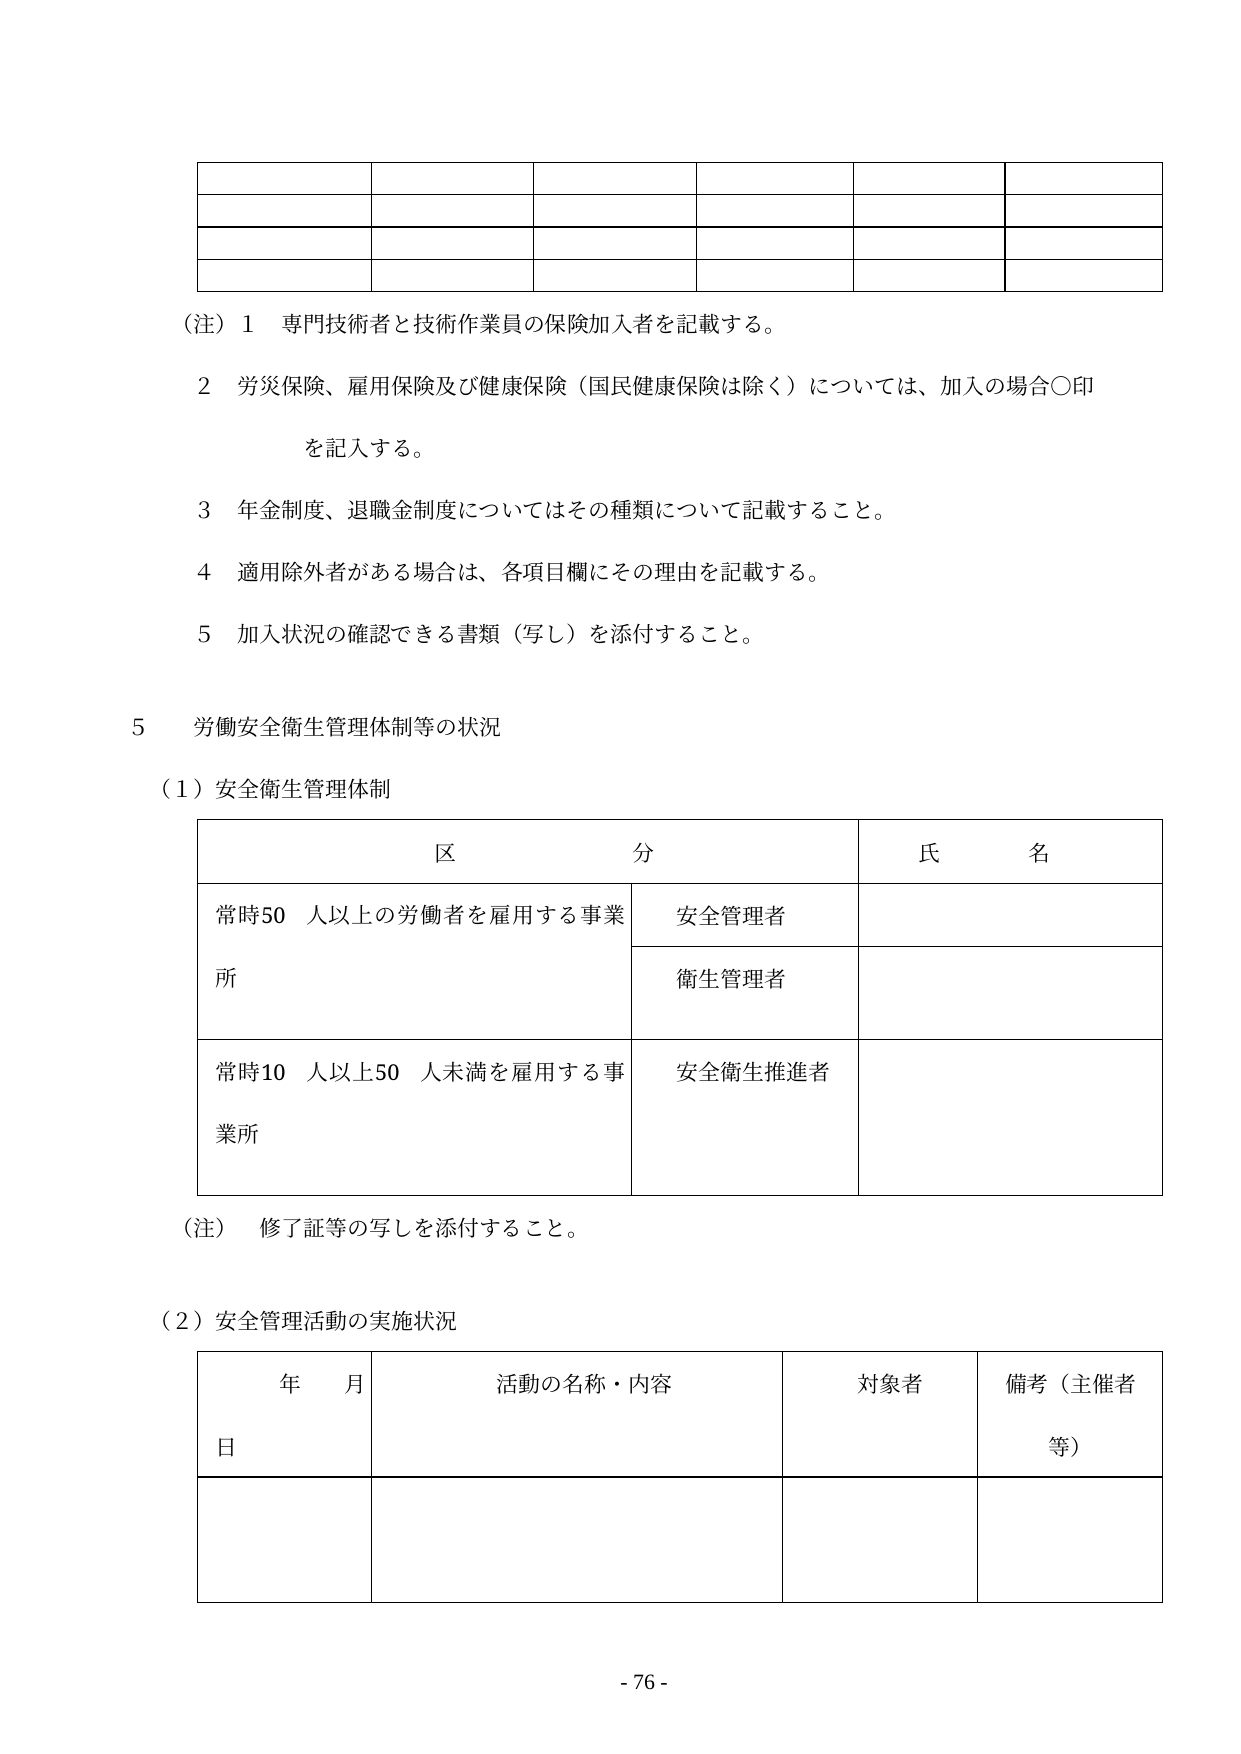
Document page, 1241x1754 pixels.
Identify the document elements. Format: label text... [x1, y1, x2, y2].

table_cell [534, 260, 696, 291]
table_header 備考（主催者等） [978, 1352, 1162, 1476]
table_cell [534, 228, 696, 258]
table_cell [198, 228, 371, 258]
table_cell [1006, 260, 1162, 291]
table_cell 常時10人以上50人未満を雇用する事業所 [198, 1040, 631, 1195]
table_cell [697, 195, 853, 226]
table_cell [854, 163, 1004, 194]
table_cell [854, 228, 1004, 258]
text を記入する。 [127, 416, 1160, 478]
table_header 年 月 日 [198, 1352, 371, 1476]
table_cell [697, 228, 853, 258]
table_cell [697, 260, 853, 291]
table_cell 安全衛生推進者 [632, 1040, 858, 1195]
table_cell [1006, 228, 1162, 258]
table_cell [372, 260, 533, 291]
text （注） 修了証等の写しを添付すること。 [127, 1196, 1160, 1258]
table_header 区 分 [198, 820, 858, 882]
table_cell 衛生管理者 [632, 947, 858, 1039]
table_cell [198, 163, 371, 194]
text （注）１ 専門技術者と技術作業員の保険加入者を記載する。 [127, 292, 1160, 354]
table_header 対象者 [783, 1352, 977, 1476]
table_cell [534, 163, 696, 194]
table_cell [978, 1478, 1162, 1602]
text ５ 労働安全衛生管理体制等の状況 [127, 695, 1160, 757]
text ２ 労災保険、雇用保険及び健康保険（国民健康保険は除く）については、加入の場合○印 [127, 354, 1160, 416]
table_cell [859, 947, 1162, 1039]
table_cell [198, 195, 371, 226]
table_cell [372, 163, 533, 194]
text ５ 加入状況の確認できる書類（写し）を添付すること。 [127, 602, 1160, 664]
table_cell [854, 260, 1004, 291]
table_cell [697, 163, 853, 194]
table_header 活動の名称・内容 [372, 1352, 782, 1476]
table_cell 安全管理者 [632, 884, 858, 946]
table_cell [859, 884, 1162, 946]
text （１）安全衛生管理体制 [127, 757, 1160, 819]
text ３ 年金制度、退職金制度についてはその種類について記載すること。 [127, 478, 1160, 540]
table_cell [534, 195, 696, 226]
table_cell [1006, 195, 1162, 226]
table_header 氏 名 [859, 820, 1162, 882]
text ４ 適用除外者がある場合は、各項目欄にその理由を記載する。 [127, 540, 1160, 602]
table_cell [198, 260, 371, 291]
table_cell [783, 1478, 977, 1602]
table_cell [198, 1478, 371, 1602]
table_cell [854, 195, 1004, 226]
table_cell [372, 228, 533, 258]
table_cell 常時50人以上の労働者を雇用する事業所 [198, 884, 631, 1039]
table_cell [1006, 163, 1162, 194]
text （２）安全管理活動の実施状況 [127, 1289, 1160, 1351]
table_cell [859, 1040, 1162, 1195]
table_cell [372, 195, 533, 226]
table_cell [372, 1478, 782, 1602]
